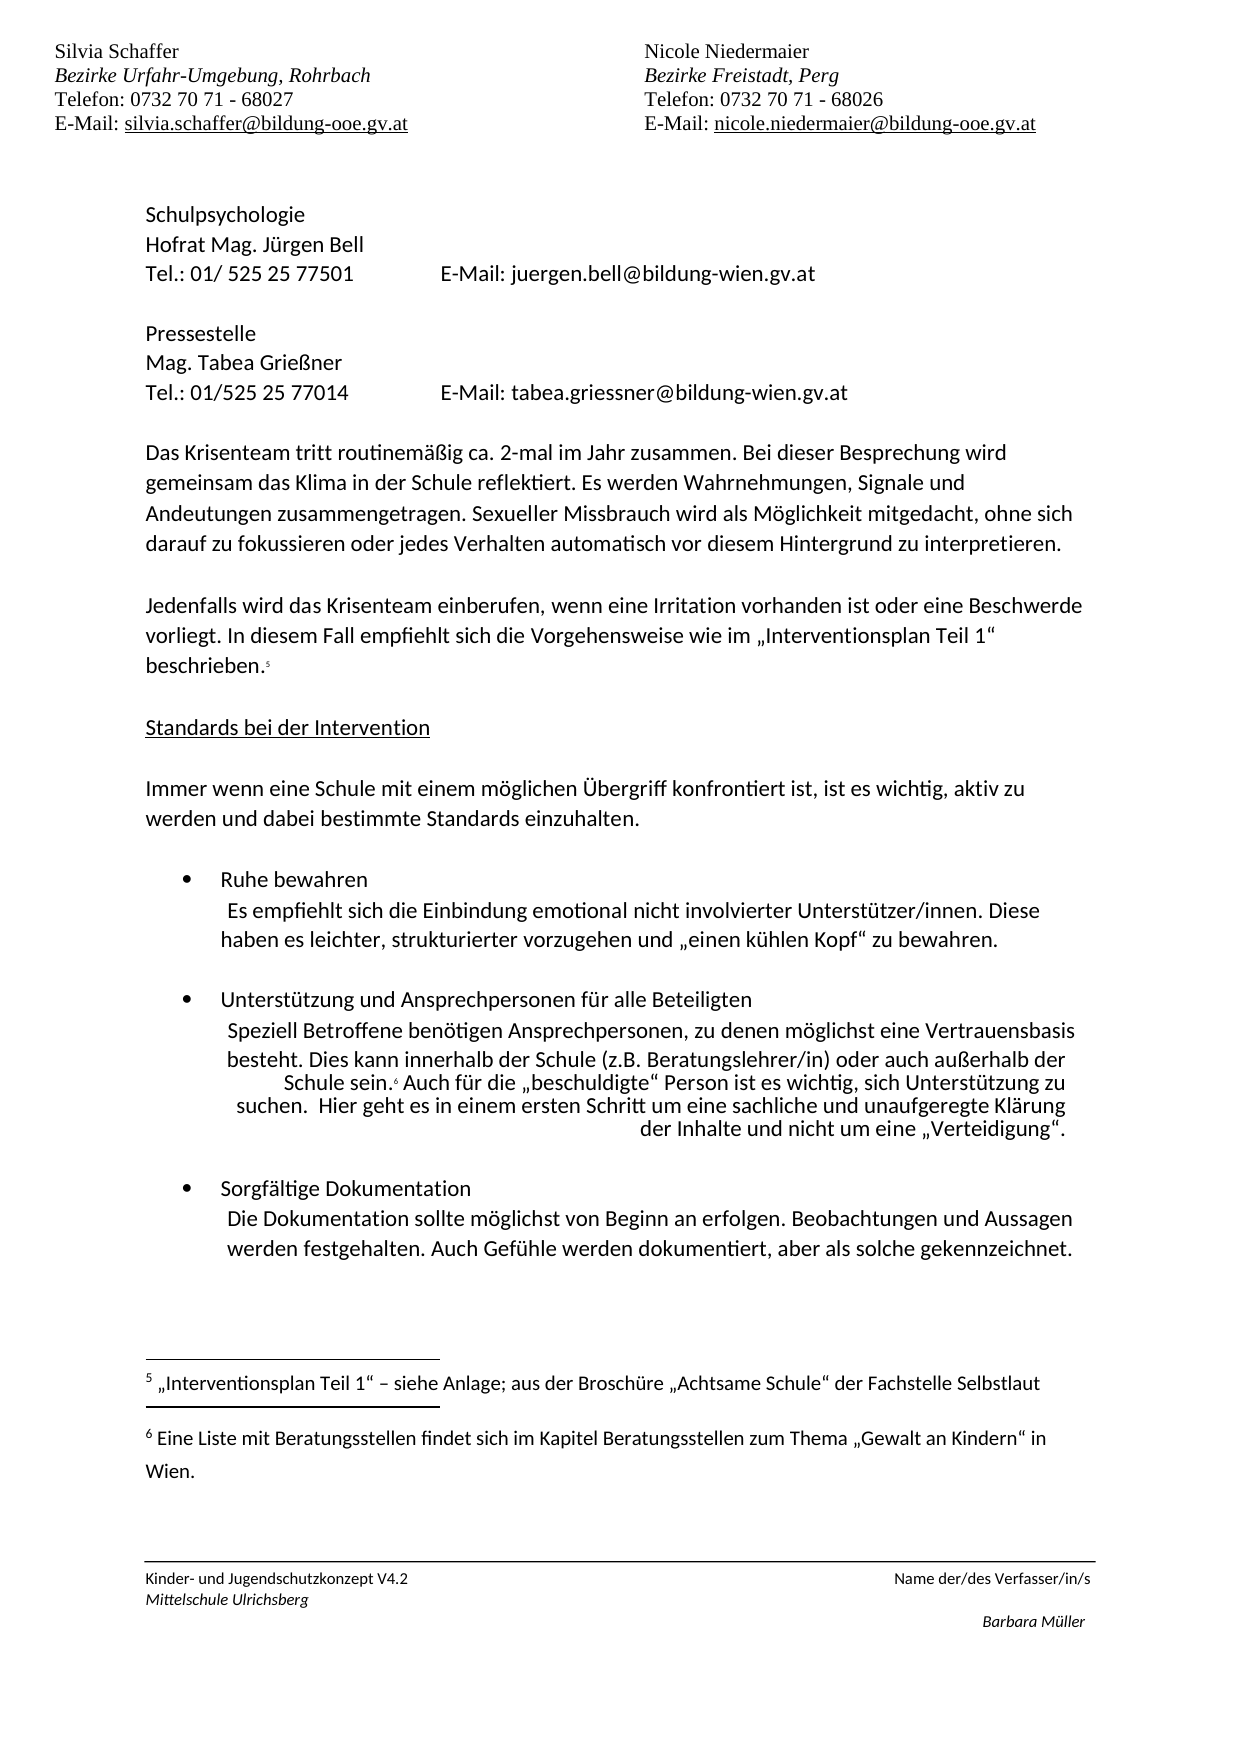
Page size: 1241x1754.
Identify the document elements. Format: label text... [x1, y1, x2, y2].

text werden festgehalten. Auch Gefühle werden dokumentiert, aber als solche gekennzeichnet. [212, 1238, 1073, 1261]
text haben es leichter, strukturierter vorzugehen und „einen kühlen Kopf“ zu bewahren. [220, 929, 1188, 952]
text Speziell Betroffene benötigen Ansprechpersonen, zu denen möglichst eine Vertrauensbasis [212, 1020, 1075, 1043]
text Tel.: 01/525 25 77014 E-Mail: tabea.griessner@bildung-wien.gv.at [145, 382, 1188, 404]
text 6 Eine Liste mit Beratungsstellen findet sich im Kapitel Beratungsstellen zum Thema „Gewalt an Kindern“ in Wien. [145, 1420, 1062, 1485]
table_header Silvia Schaffer Bezirke Urfahr-Umgebung, Rohrbach Telefon: 0732 70 71 - 68027 E-Mail: silvia.schaffer@bildung-ooe.gv.at [54, 37, 642, 137]
text  Unterstützung und Ansprechpersonen für alle Beteiligten [183, 985, 1188, 1014]
text Standards bei der Intervention [145, 717, 1188, 740]
text Pressestelle [145, 323, 1188, 346]
text Immer wenn eine Schule mit einem möglichen Übergriff konfrontiert ist, ist es wichtig, aktiv zu werden und dabei bestimmte Standards einzuhalten. [145, 772, 1040, 832]
table_header Nicole Niedermaier Bezirke Freistadt, Perg Telefon: 0732 70 71 - 68026 E-Mail: nicole.niedermaier@bildung-ooe.gv.at [643, 37, 1239, 137]
text  Sorgfältige Dokumentation [183, 1173, 1188, 1202]
text  Ruhe bewahren [183, 865, 1188, 894]
text Schulpsychologie [145, 204, 1188, 227]
text Mag. Tabea Grießner [145, 352, 1188, 375]
text besteht. Dies kann innerhalb der Schule (z.B. Beratungslehrer/in) oder auch außerhalb der Schule sein.6 Auch für die „beschuldigte“ Person ist es wichtig, sich Unterstützung zu suchen. Hier geht es in einem ersten Schritt um eine sachliche und unaufgeregte Klärung der Inhalte und nicht um eine „Verteidigung“. [212, 1049, 1066, 1141]
text Das Krisenteam tritt routinemäßig ca. 2-mal im Jahr zusammen. Bei dieser Besprechung wird gemeinsam das Klima in der Schule reflektiert. Es werden Wahrnehmungen, Signale und Andeutungen zusammengetragen. Sexueller Missbrauch wird als Möglichkeit mitgedacht, ohne sich darauf zu fokussieren oder jedes Verhalten automatisch vor diesem Hintergrund zu interpretieren. [145, 437, 1088, 557]
text Hofrat Mag. Jürgen Bell [145, 234, 1188, 257]
text Es empfiehlt sich die Einbindung emotional nicht involvierter Unterstützer/innen. Diese [212, 900, 1039, 923]
text Tel.: 01/ 525 25 77501 E-Mail: juergen.bell@bildung-wien.gv.at [145, 263, 1188, 286]
text Die Dokumentation sollte möglichst von Beginn an erfolgen. Beobachtungen und Aussagen [212, 1208, 1073, 1231]
text 5 „Interventionsplan Teil 1“ – siehe Anlage; aus der Broschüre „Achtsame Schule“ der Fachstelle Selbstlaut [145, 1372, 1188, 1395]
text Jedenfalls wird das Krisenteam einberufen, wenn eine Irritation vorhanden ist oder eine Beschwerde vorliegt. In diesem Fall empfiehlt sich die Vorgehensweise wie im „Interventionsplan Teil 1“ beschrieben.5 [145, 589, 1097, 679]
